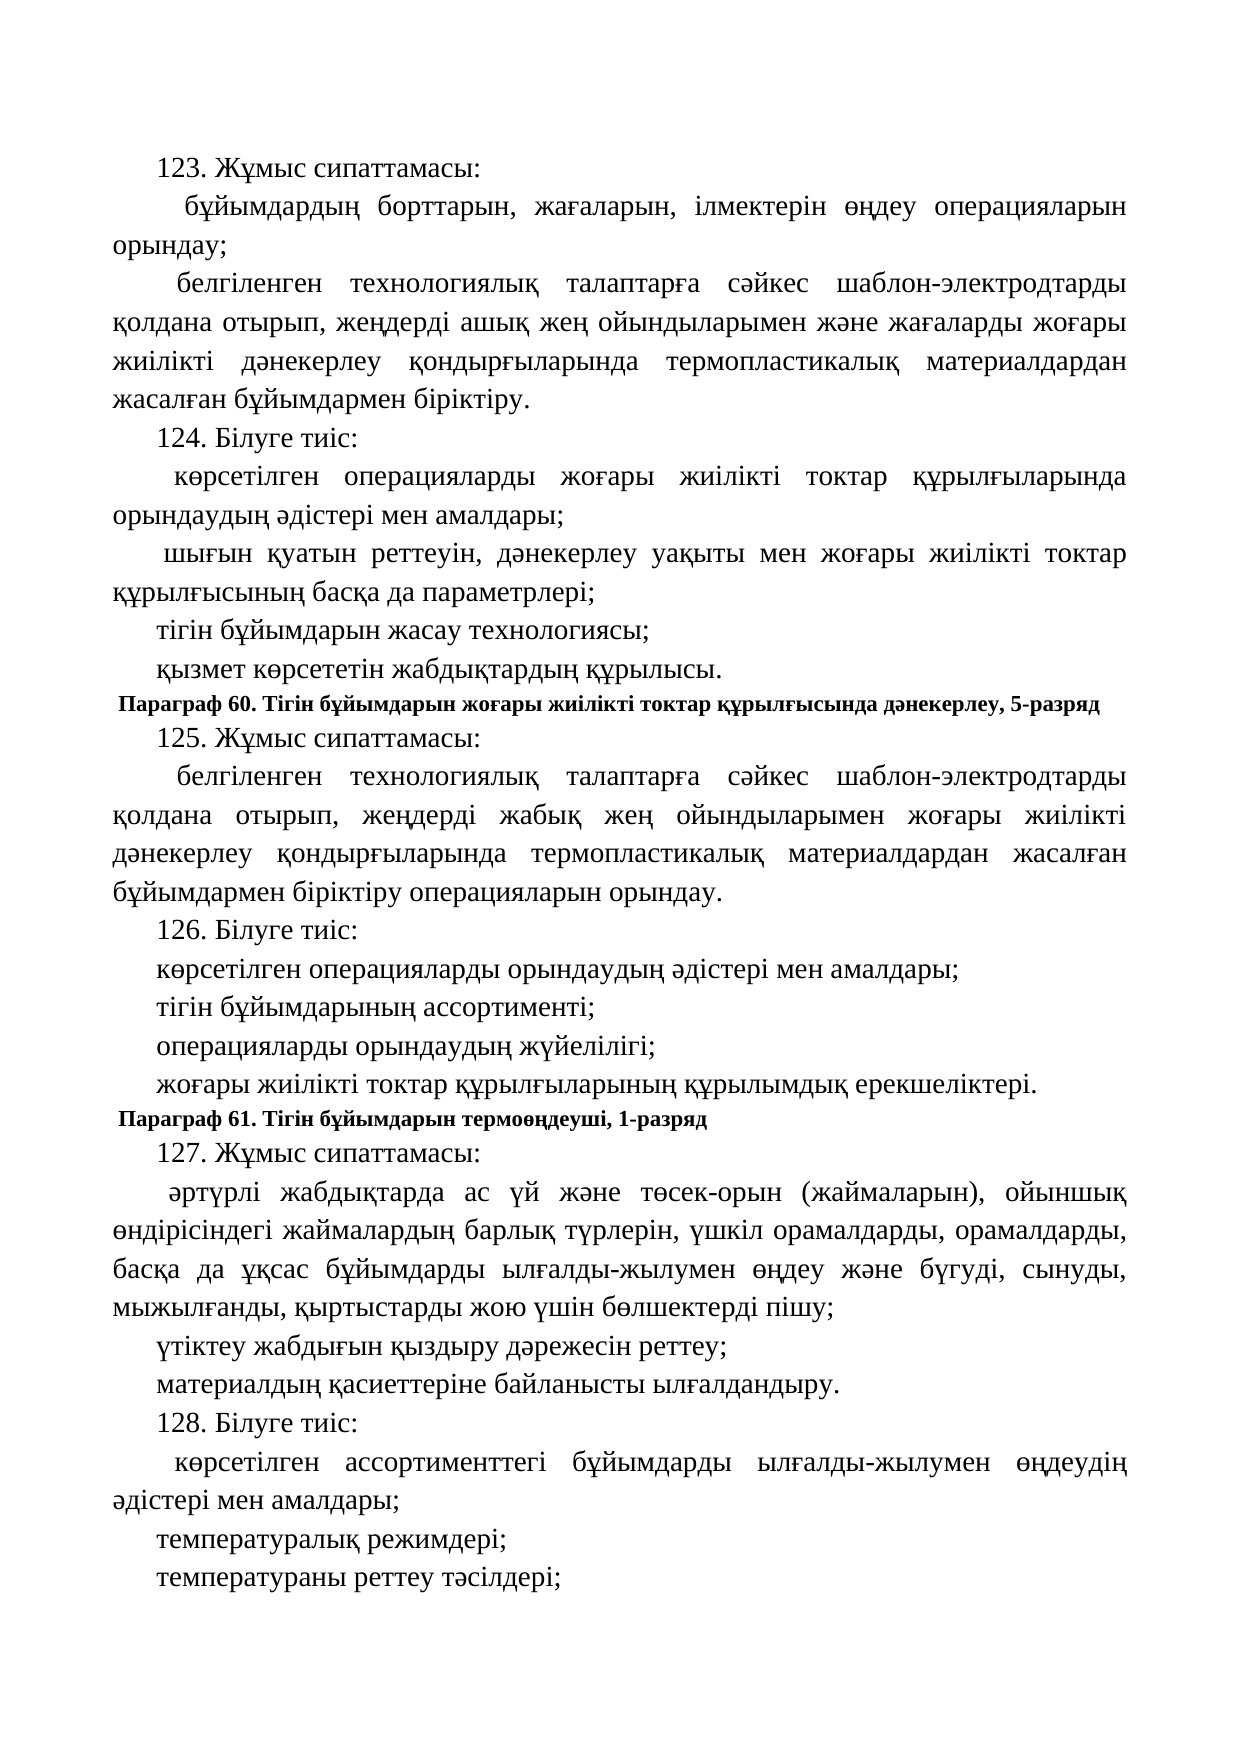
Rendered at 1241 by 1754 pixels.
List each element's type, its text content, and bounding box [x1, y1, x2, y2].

text жоғары жиілікті токтар құрылғыларының құрылымдық ерекшеліктері. [112, 1067, 1128, 1100]
text қызмет көрсететін жабдықтардың құрылысы. [112, 651, 1128, 684]
text 128. Білуге тиіс: [112, 1405, 1128, 1439]
text көрсетілген ассортименттегі бұйымдарды ылғалды-жылумен өңдеудің әдістері мен амалдары; [112, 1444, 1128, 1516]
text 127. Жұмыс сипаттамасы: [112, 1135, 1128, 1169]
text 123. Жұмыс сипаттамасы: [112, 150, 1128, 183]
text Параграф 61. Тігін бұйымдарын термоөңдеуші, 1-разряд [112, 1105, 1128, 1132]
text операцияларды орындаудың жүйелілігі; [112, 1028, 1128, 1062]
text үтіктеу жабдығын қыздыру дәрежесін реттеу; [112, 1328, 1128, 1362]
text көрсетілген операцияларды жоғары жиілікті токтар құрылғыларында орындаудың әдістері мен амалдары; [112, 458, 1128, 530]
text температуралық режимдері; [112, 1521, 1128, 1554]
text 125. Жұмыс сипаттамасы: [112, 720, 1128, 753]
text тігін бұйымдарын жасау технологиясы; [112, 612, 1128, 646]
text температураны реттеу тәсілдері; [112, 1559, 1128, 1593]
text Параграф 60. Тігін бұйымдарын жоғары жиілікті токтар құрылғысында дәнекерлеу, 5-разряд [112, 689, 1128, 716]
text шығын қуатын реттеуін, дәнекерлеу уақыты мен жоғары жиілікті токтар құрылғысының басқа да параметрлері; [112, 535, 1128, 607]
text 124. Білуге тиіс: [112, 420, 1128, 453]
text бұйымдардың борттарын, жағаларын, ілмектерін өңдеу операцияларын орындау; [112, 188, 1128, 261]
text 126. Білуге тиіс: [112, 912, 1128, 946]
text материалдың қасиеттеріне байланысты ылғалдандыру. [112, 1367, 1128, 1400]
text тігін бұйымдарының ассортименті; [112, 989, 1128, 1023]
text әртүрлі жабдықтарда ас үй және төсек-орын (жаймаларын), ойыншық өндірісіндегі жаймалардың барлық түрлерін, үшкіл орамалдарды, орамалдарды, басқа да ұқсас бұйымдарды ылғалды-жылумен өңдеу және бүгуді, сынуды, мыжылғанды, қыртыстарды жою үшін бөлшектерді пішу; [112, 1174, 1128, 1323]
text көрсетілген операцияларды орындаудың әдістері мен амалдары; [112, 951, 1128, 984]
text белгіленген технологиялық талаптарға сәйкес шаблон-электродтарды қолдана отырып, жеңдерді ашық жең ойындыларымен және жағаларды жоғары жиілікті дәнекерлеу қондырғыларында термопластикалық материалдардан жасалған бұйымдармен біріктіру. [112, 266, 1128, 415]
text белгіленген технологиялық талаптарға сәйкес шаблон-электродтарды қолдана отырып, жеңдерді жабық жең ойындыларымен жоғары жиілікті дәнекерлеу қондырғыларында термопластикалық материалдардан жасалған бұйымдармен біріктіру операцияларын орындау. [112, 758, 1128, 907]
